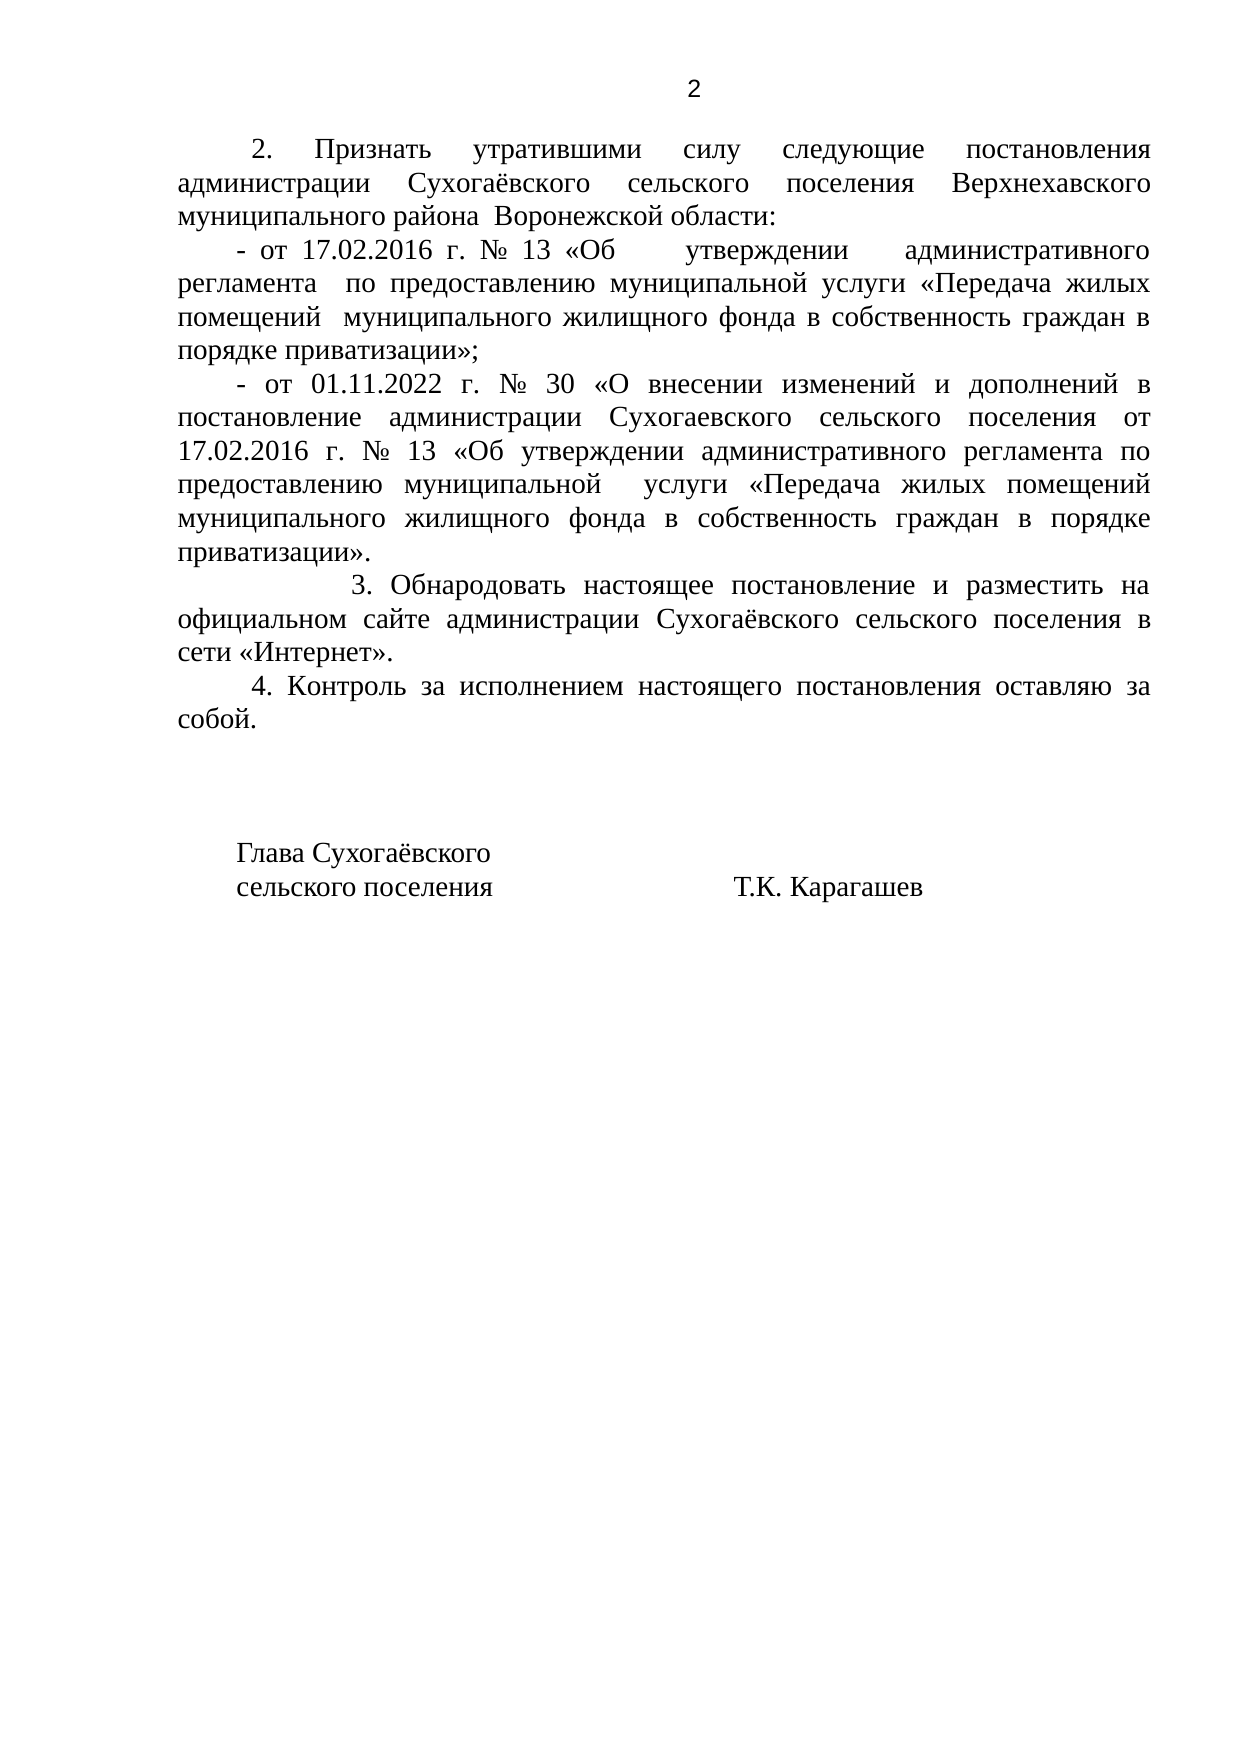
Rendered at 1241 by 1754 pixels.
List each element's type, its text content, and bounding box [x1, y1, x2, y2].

text сельского поселения Т.К. Карагашев [177, 869, 1122, 903]
text - от 17.02.2016 г. № 13 «Об утверждении административного регламента по предоставлению муниципальной услуги «Передача жилых помещений муниципального жилищного фонда в собственность граждан в порядке приватизации»; [177, 232, 1152, 366]
text Глава Сухогаёвского [177, 836, 1122, 869]
text - от 01.11.2022 г. № 30 «О внесении изменений и дополнений в постановление администрации Сухогаевского сельского поселения от 17.02.2016 г. № 13 «Об утверждении административного регламента по предоставлению муниципальной услуги «Передача жилых помещений муниципального жилищного фонда в собственность граждан в порядке приватизации». [177, 366, 1152, 567]
list 4. Контроль за исполнением настоящего постановления оставляю за собой. [177, 668, 1152, 735]
text 2. Признать утратившими силу следующие постановления администрации Сухогаёвского сельского поселения Верхнехавского муниципального района Воронежской области: [177, 131, 1152, 232]
text 3. Обнародовать настоящее постановление и разместить на официальном сайте администрации Сухогаёвского сельского поселения в сети «Интернет». [177, 567, 1152, 668]
